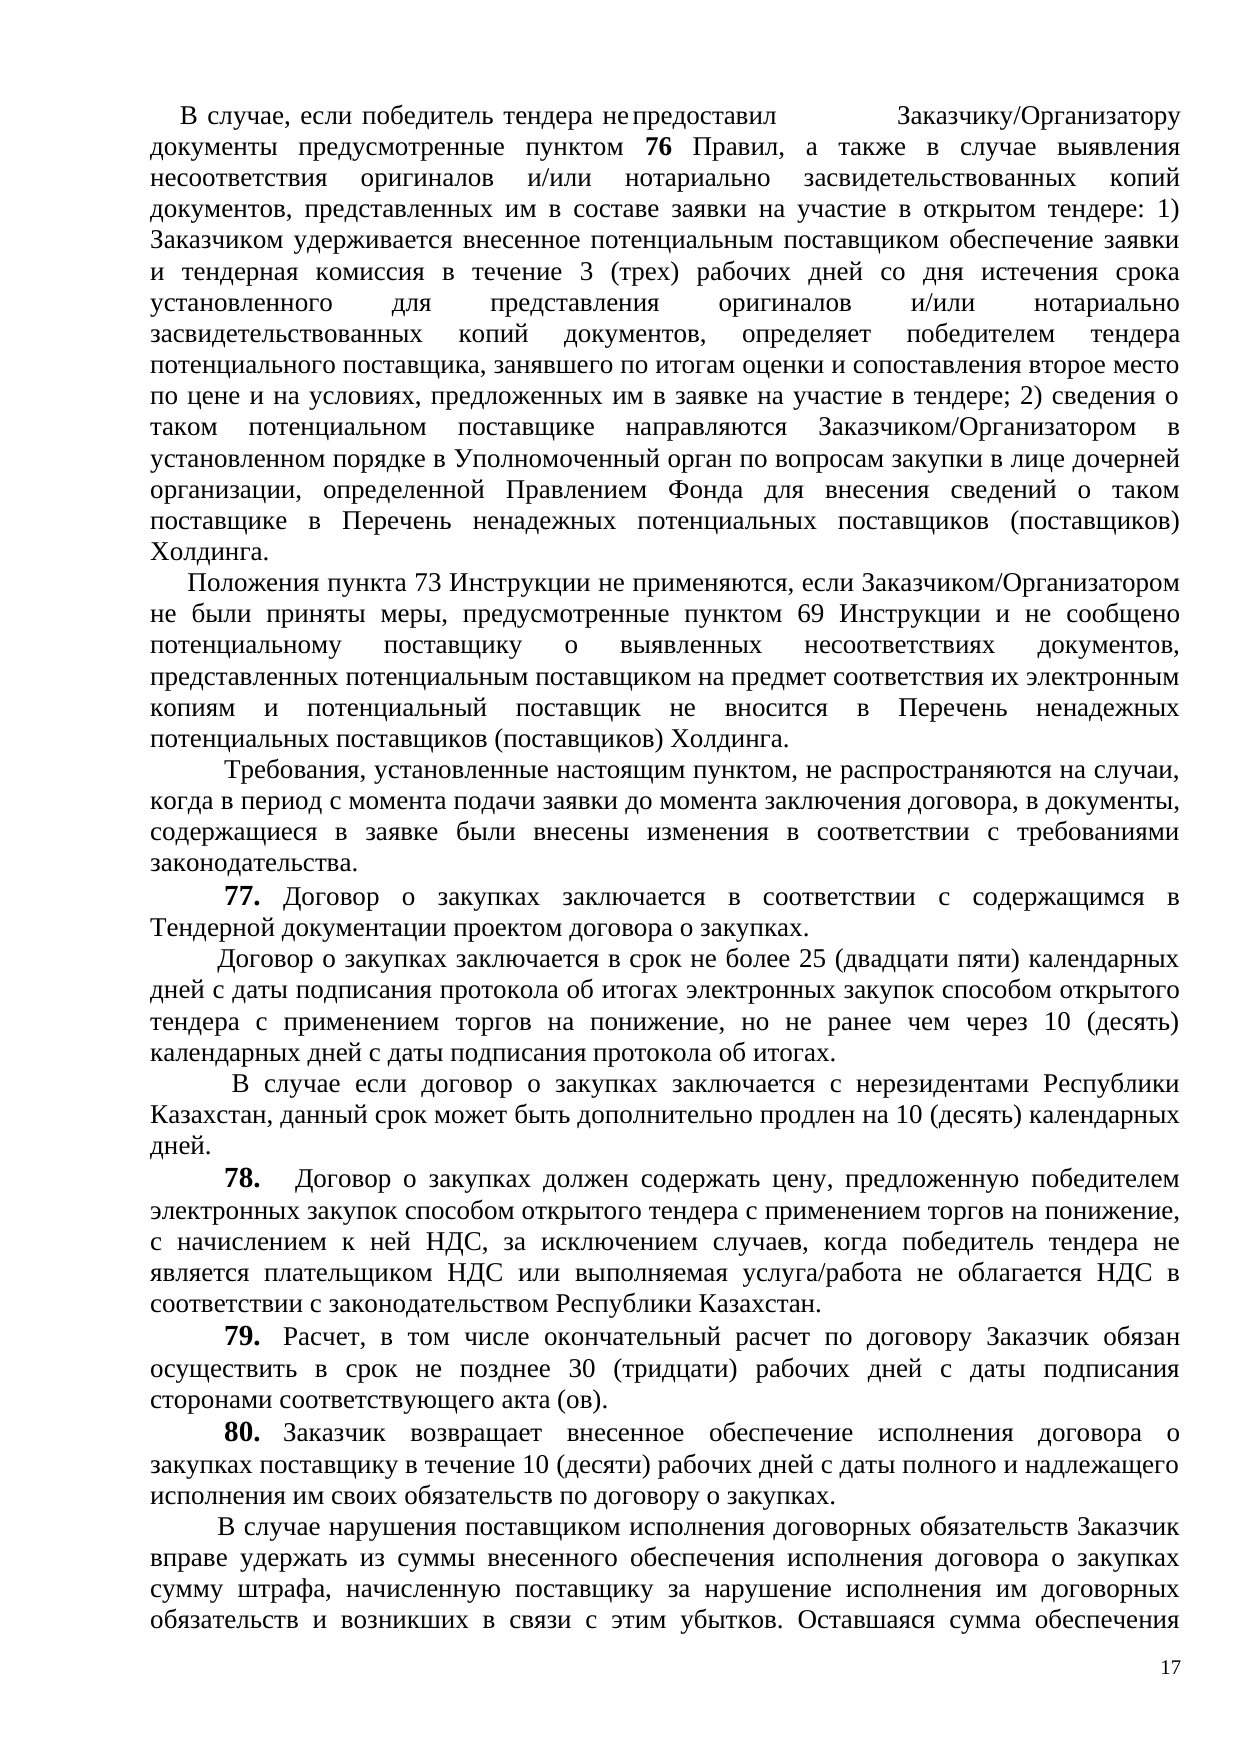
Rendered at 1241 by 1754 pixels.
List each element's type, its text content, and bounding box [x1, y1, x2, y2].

list В случае если договор о закупках заключается с нерезидентами Республики Казахстан, данный срок может быть дополнительно продлен на 10 (десять) календарных дней. [150, 1067, 1181, 1160]
text Положения пункта 73 Инструкции не применяются, если Заказчиком/Организатором не были приняты меры, предусмотренные пунктом 69 Инструкции и не сообщено потенциальному поставщику о выявленных несоответствиях документов, представленных потенциальным поставщиком на предмет соответствия их электронным копиям и потенциальный поставщик не вносится в Перечень ненадежных потенциальных поставщиков (поставщиков) Холдинга. [150, 566, 1181, 753]
list Договор о закупках заключается в соответствии с содержащимся в Тендерной документации проектом договора о закупках. [150, 878, 1181, 942]
text Требования, установленные настоящим пунктом, не распространяются на случаи, когда в период с момента подачи заявки до момента заключения договора, в документы, содержащиеся в заявке были внесены изменения в соответствии с требованиями законодательства. [150, 753, 1181, 878]
list Расчет, в том числе окончательный расчет по договору Заказчик обязан осуществить в срок не позднее 30 (тридцати) рабочих дней с даты подписания сторонами соответствующего акта (ов). [150, 1318, 1181, 1414]
list Заказчик возвращает внесенное обеспечение исполнения договора о закупках поставщику в течение 10 (десяти) рабочих дней с даты полного и надлежащего исполнения им своих обязательств по договору о закупках. [150, 1414, 1181, 1510]
text В случае, если победитель тендера не предоставил Заказчику/Организатору документы предусмотренные пунктом 76 Правил, а также в случае выявления несоответствия оригиналов и/или нотариально засвидетельствованных копий документов, представленных им в составе заявки на участие в открытом тендере: 1) Заказчиком удерживается внесенное потенциальным поставщиком обеспечение заявки и тендерная комиссия в течение 3 (трех) рабочих дней со дня истечения срока установленного для представления оригиналов и/или нотариально засвидетельствованных копий документов, определяет победителем тендера потенциального поставщика, занявшего по итогам оценки и сопоставления второе место по цене и на условиях, предложенных им в заявке на участие в тендере; 2) сведения о таком потенциальном поставщике направляются Заказчиком/Организатором в установленном порядке в Уполномоченный орган по вопросам закупки в лице дочерней организации, определенной Правлением Фонда для внесения сведений о таком поставщике в Перечень ненадежных потенциальных поставщиков (поставщиков) Холдинга. [150, 99, 1181, 566]
list Договор о закупках заключается в срок не более 25 (двадцати пяти) календарных дней с даты подписания протокола об итогах электронных закупок способом открытого тендера с применением торгов на понижение, но не ранее чем через 10 (десять) календарных дней с даты подписания протокола об итогах. [150, 942, 1181, 1067]
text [150, 1510, 1181, 1635]
list Договор о закупках должен содержать цену, предложенную победителем электронных закупок способом открытого тендера с применением торгов на понижение, с начислением к ней НДС, за исключением случаев, когда победитель тендера не является плательщиком НДС или выполняемая услуга/работа не облагается НДС в соответствии с законодательством Республики Казахстан. [150, 1160, 1181, 1318]
